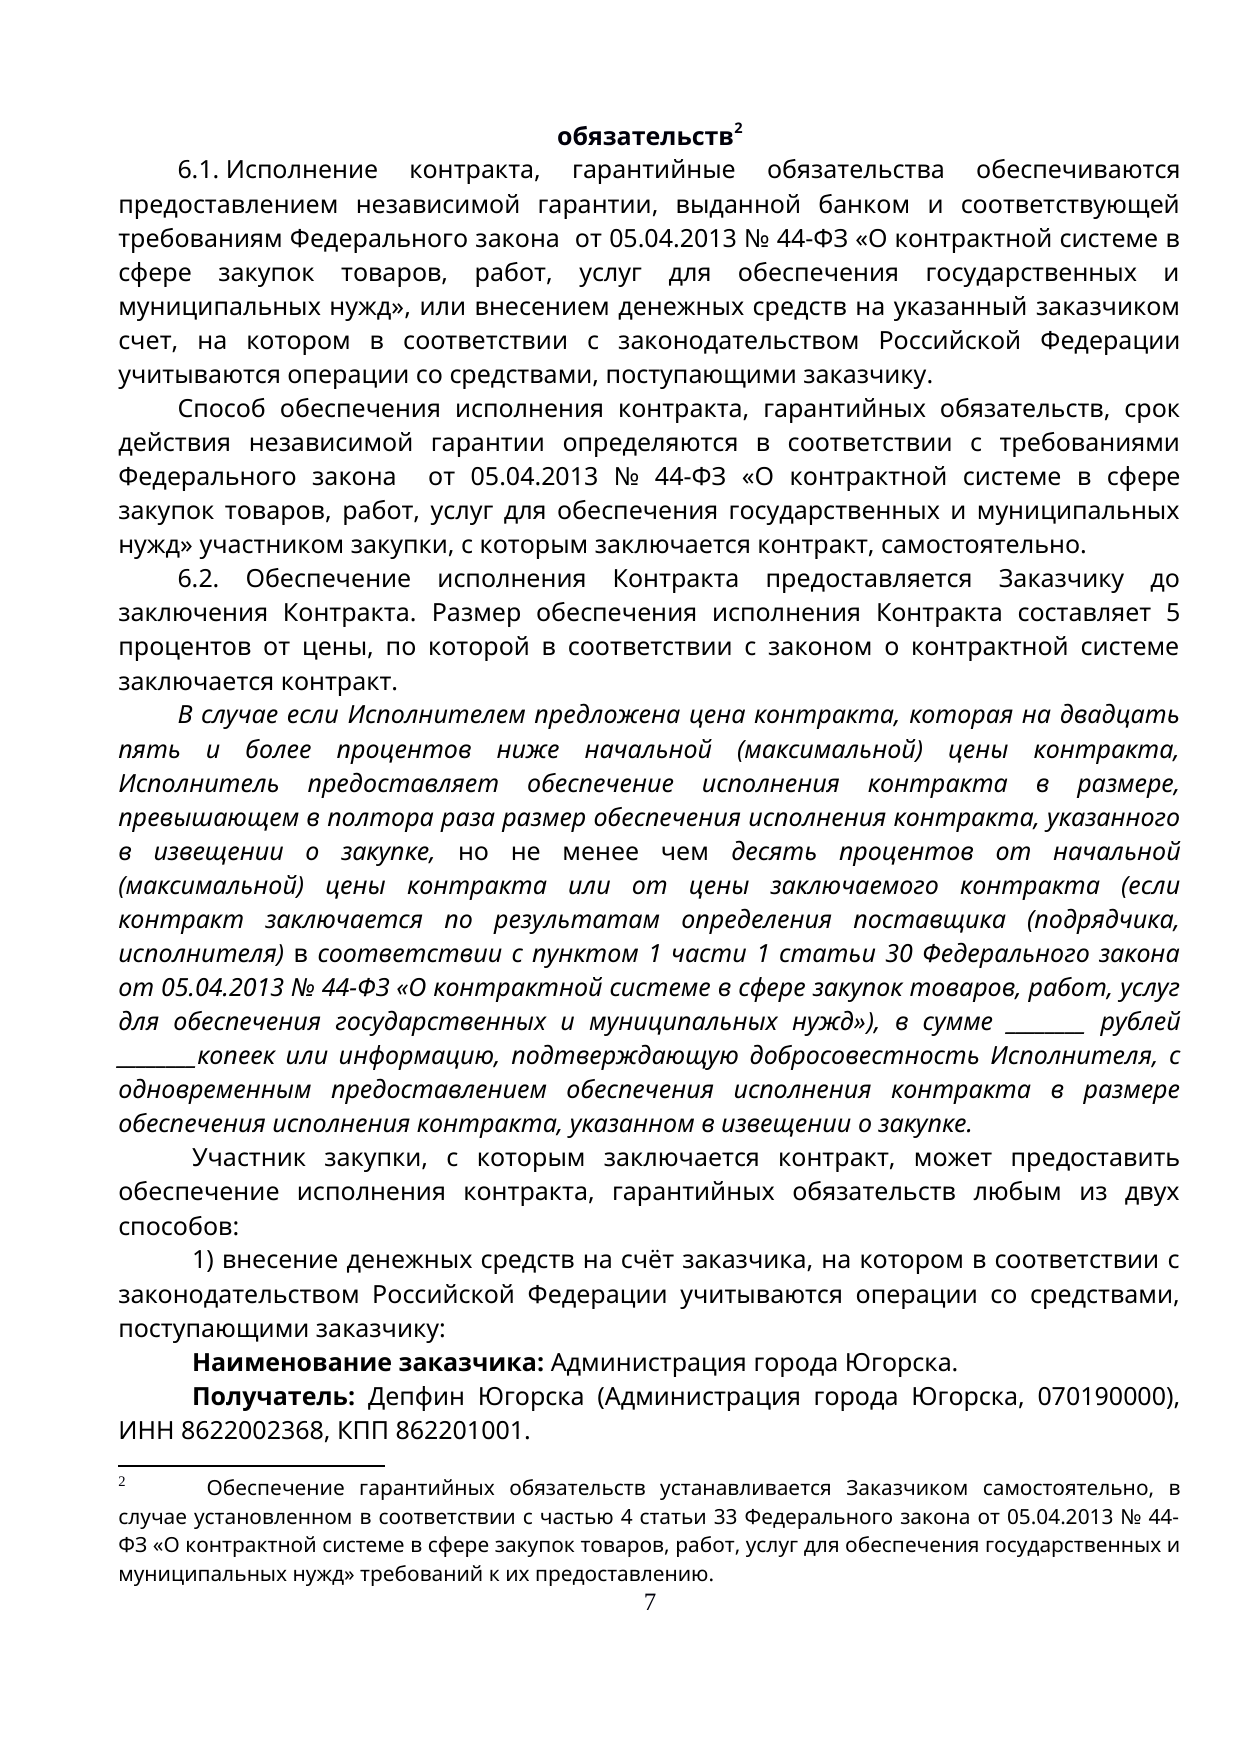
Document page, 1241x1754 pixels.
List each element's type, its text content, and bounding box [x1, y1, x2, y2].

text Участник закупки, с которым заключается контракт, может предоставить обеспечение исполнения контракта, гарантийных обязательств любым из двух способов: [118, 1140, 1181, 1242]
text 6.2. Обеспечение исполнения Контракта предоставляется Заказчику до заключения Контракта. Размер обеспечения исполнения Контракта составляет 5 процентов от цены, по которой в соответствии с законом о контрактной системе заключается контракт. [118, 561, 1181, 697]
text Способ обеспечения исполнения контракта, гарантийных обязательств, срок действия независимой гарантии определяются в соответствии с требованиями Федерального закона от 05.04.2013 № 44-ФЗ «О контрактной системе в сфере закупок товаров, работ, услуг для обеспечения государственных и муниципальных нужд» участником закупки, с которым заключается контракт, самостоятельно. [118, 391, 1181, 561]
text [118, 118, 1181, 152]
text Получатель: Депфин Югорска (Администрация города Югорска, 070190000), ИНН 8622002368, КПП 862201001. [118, 1378, 1181, 1447]
text 1) внесение денежных средств на счёт заказчика, на котором в соответствии с законодательством Российской Федерации учитываются операции со средствами, поступающими заказчику: [118, 1242, 1181, 1344]
text Наименование заказчика: Администрация города Югорска. [118, 1344, 1181, 1378]
text 6.1. Исполнение контракта, гарантийные обязательства обеспечиваются предоставлением независимой гарантии, выданной банком и соответствующей требованиям Федерального закона от 05.04.2013 № 44-ФЗ «О контрактной системе в сфере закупок товаров, работ, услуг для обеспечения государственных и муниципальных нужд», или внесением денежных средств на указанный заказчиком счет, на котором в соответствии с законодательством Российской Федерации учитываются операции со средствами, поступающими заказчику. [118, 152, 1181, 391]
text В случае если Исполнителем предложена цена контракта, которая на двадцать пять и более процентов ниже начальной (максимальной) цены контракта, Исполнитель предоставляет обеспечение исполнения контракта в размере, превышающем в полтора раза размер обеспечения исполнения контракта, указанного в извещении о закупке, но не менее чем десять процентов от начальной (максимальной) цены контракта или от цены заключаемого контракта (если контракт заключается по результатам определения поставщика (подрядчика, исполнителя) в соответствии с пунктом 1 части 1 статьи 30 Федерального закона от 05.04.2013 № 44-ФЗ «О контрактной системе в сфере закупок товаров, работ, услуг для обеспечения государственных и муниципальных нужд»), в сумме ________ рублей ________копеек или информацию, подтверждающую добросовестность Исполнителя, с одновременным предоставлением обеспечения исполнения контракта в размере обеспечения исполнения контракта, указанном в извещении о закупке. [118, 697, 1181, 1140]
